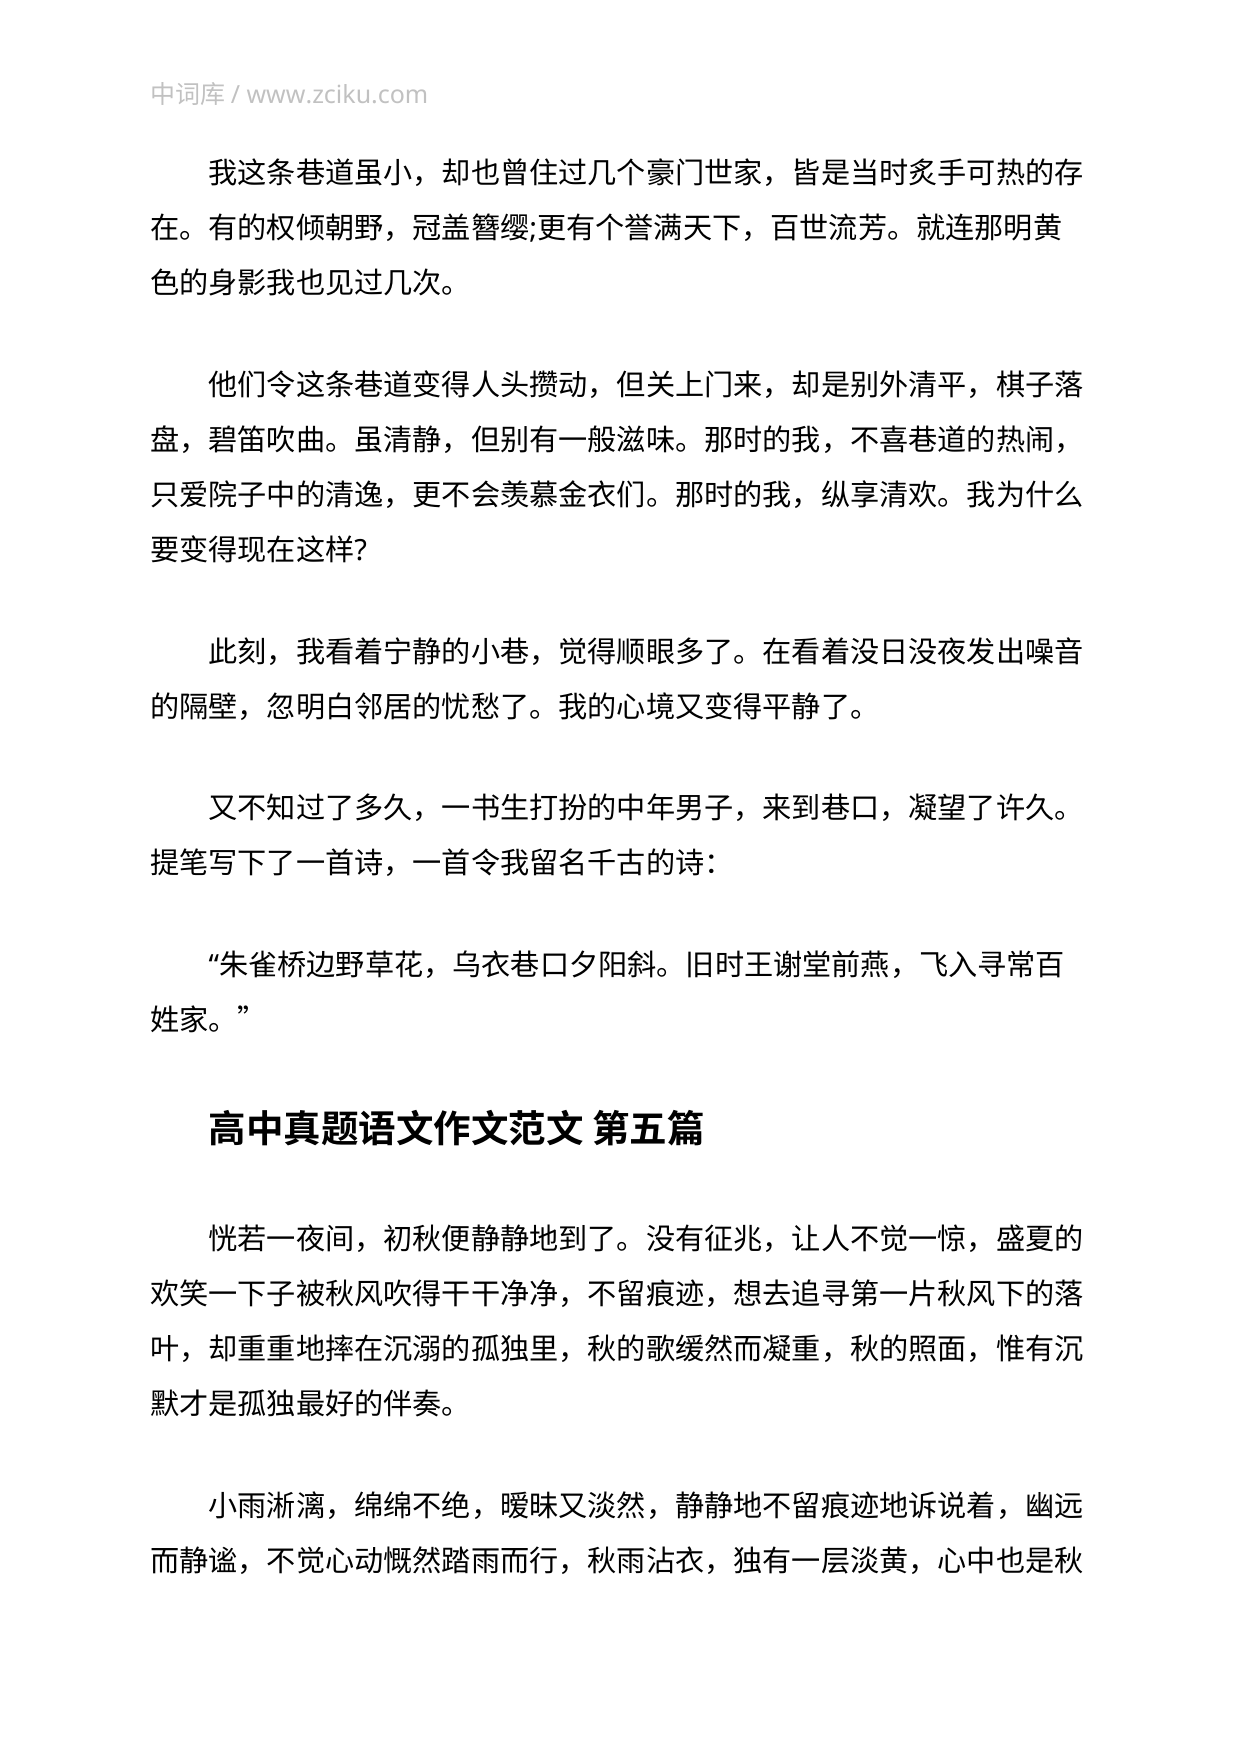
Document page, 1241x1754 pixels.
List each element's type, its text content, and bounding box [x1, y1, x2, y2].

text “朱雀桥边野草花，乌衣巷口夕阳斜。旧时王谢堂前燕，飞入寻常百姓家。” [150, 942, 1090, 1039]
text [150, 1482, 1090, 1579]
text 高中真题语文作文范文 第五篇 [150, 1098, 1090, 1153]
text 此刻，我看着宁静的小巷，觉得顺眼多了。在看着没日没夜发出噪音的隔壁，忽明白邻居的忧愁了。我的心境又变得平静了。 [150, 628, 1090, 726]
text 恍若一夜间，初秋便静静地到了。没有征兆，让人不觉一惊，盛夏的欢笑一下子被秋风吹得干干净净，不留痕迹，想去追寻第一片秋风下的落叶，却重重地摔在沉溺的孤独里，秋的歌缓然而凝重，秋的照面，惟有沉默才是孤独最好的伴奏。 [150, 1216, 1090, 1423]
text 又不知过了多久，一书生打扮的中年男子，来到巷口，凝望了许久。提笔写下了一首诗，一首令我留名千古的诗： [150, 785, 1090, 882]
text 他们令这条巷道变得人头攒动，但关上门来，却是别外清平，棋子落盘，碧笛吹曲。虽清静，但别有一般滋味。那时的我，不喜巷道的热闹，只爱院子中的清逸，更不会羡慕金衣们。那时的我，纵享清欢。我为什么要变得现在这样? [150, 362, 1090, 569]
text 我这条巷道虽小，却也曾住过几个豪门世家，皆是当时炙手可热的存在。有的权倾朝野，冠盖簪缨;更有个誉满天下，百世流芳。就连那明黄色的身影我也见过几次。 [150, 150, 1090, 302]
